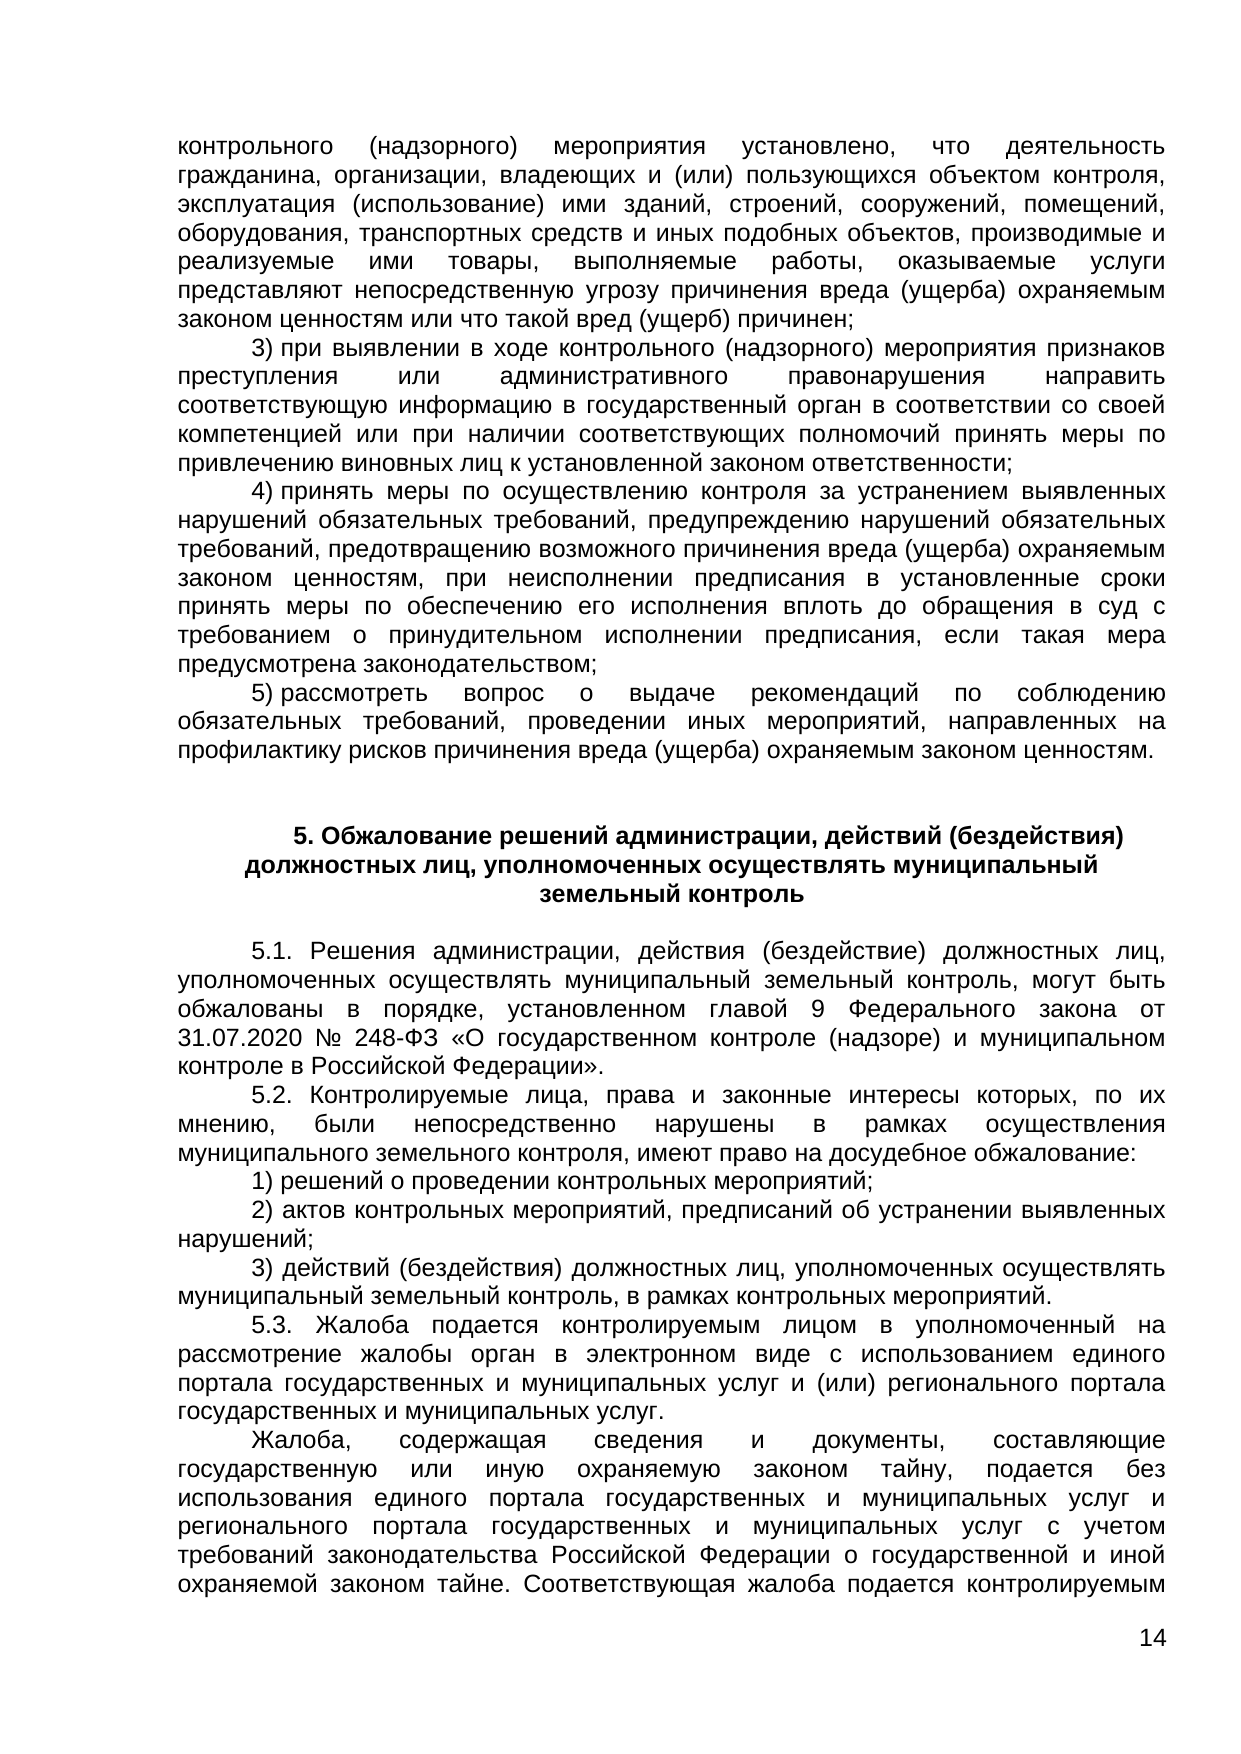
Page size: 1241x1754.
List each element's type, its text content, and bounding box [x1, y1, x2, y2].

text 3) действий (бездействия) должностных лиц, уполномоченных осуществлять муниципальный земельный контроль, в рамках контрольных мероприятий. [177, 1252, 1167, 1310]
text 5.1. Решения администрации, действия (бездействие) должностных лиц, уполномоченных осуществлять муниципальный земельный контроль, могут быть обжалованы в порядке, установленном главой 9 Федерального закона от 31.07.2020 № 248-ФЗ «О государственном контроле (надзоре) и муниципальном контроле в Российской Федерации». [177, 936, 1167, 1080]
text 5) рассмотреть вопрос о выдаче рекомендаций по соблюдению обязательных требований, проведении иных мероприятий, направленных на профилактику рисков причинения вреда (ущерба) охраняемым законом ценностям. [177, 677, 1167, 764]
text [177, 1425, 1167, 1597]
text 3) при выявлении в ходе контрольного (надзорного) мероприятия признаков преступления или административного правонарушения направить соответствующую информацию в государственный орган в соответствии со своей компетенцией или при наличии соответствующих полномочий принять меры по привлечению виновных лиц к установленной законом ответственности; [177, 332, 1167, 476]
text 1) решений о проведении контрольных мероприятий; [177, 1166, 1167, 1195]
text 5.2. Контролируемые лица, права и законные интересы которых, по их мнению, были непосредственно нарушены в рамках осуществления муниципального земельного контроля, имеют право на досудебное обжалование: [177, 1080, 1167, 1166]
text 5.3. Жалоба подается контролируемым лицом в уполномоченный на рассмотрение жалобы орган в электронном виде с использованием единого портала государственных и муниципальных услуг и (или) регионального портала государственных и муниципальных услуг. [177, 1310, 1167, 1425]
text 4) принять меры по осуществлению контроля за устранением выявленных нарушений обязательных требований, предупреждению нарушений обязательных требований, предотвращению возможного причинения вреда (ущерба) охраняемым законом ценностям, при неисполнении предписания в установленные сроки принять меры по обеспечению его исполнения вплоть до обращения в суд с требованием о принудительном исполнении предписания, если такая мера предусмотрена законодательством; [177, 476, 1167, 677]
text 5. Обжалование решений администрации, действий (бездействия) должностных лиц, уполномоченных осуществлять муниципальный земельный контроль [177, 821, 1167, 907]
text 2) актов контрольных мероприятий, предписаний об устранении выявленных нарушений; [177, 1195, 1167, 1252]
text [177, 131, 1167, 332]
